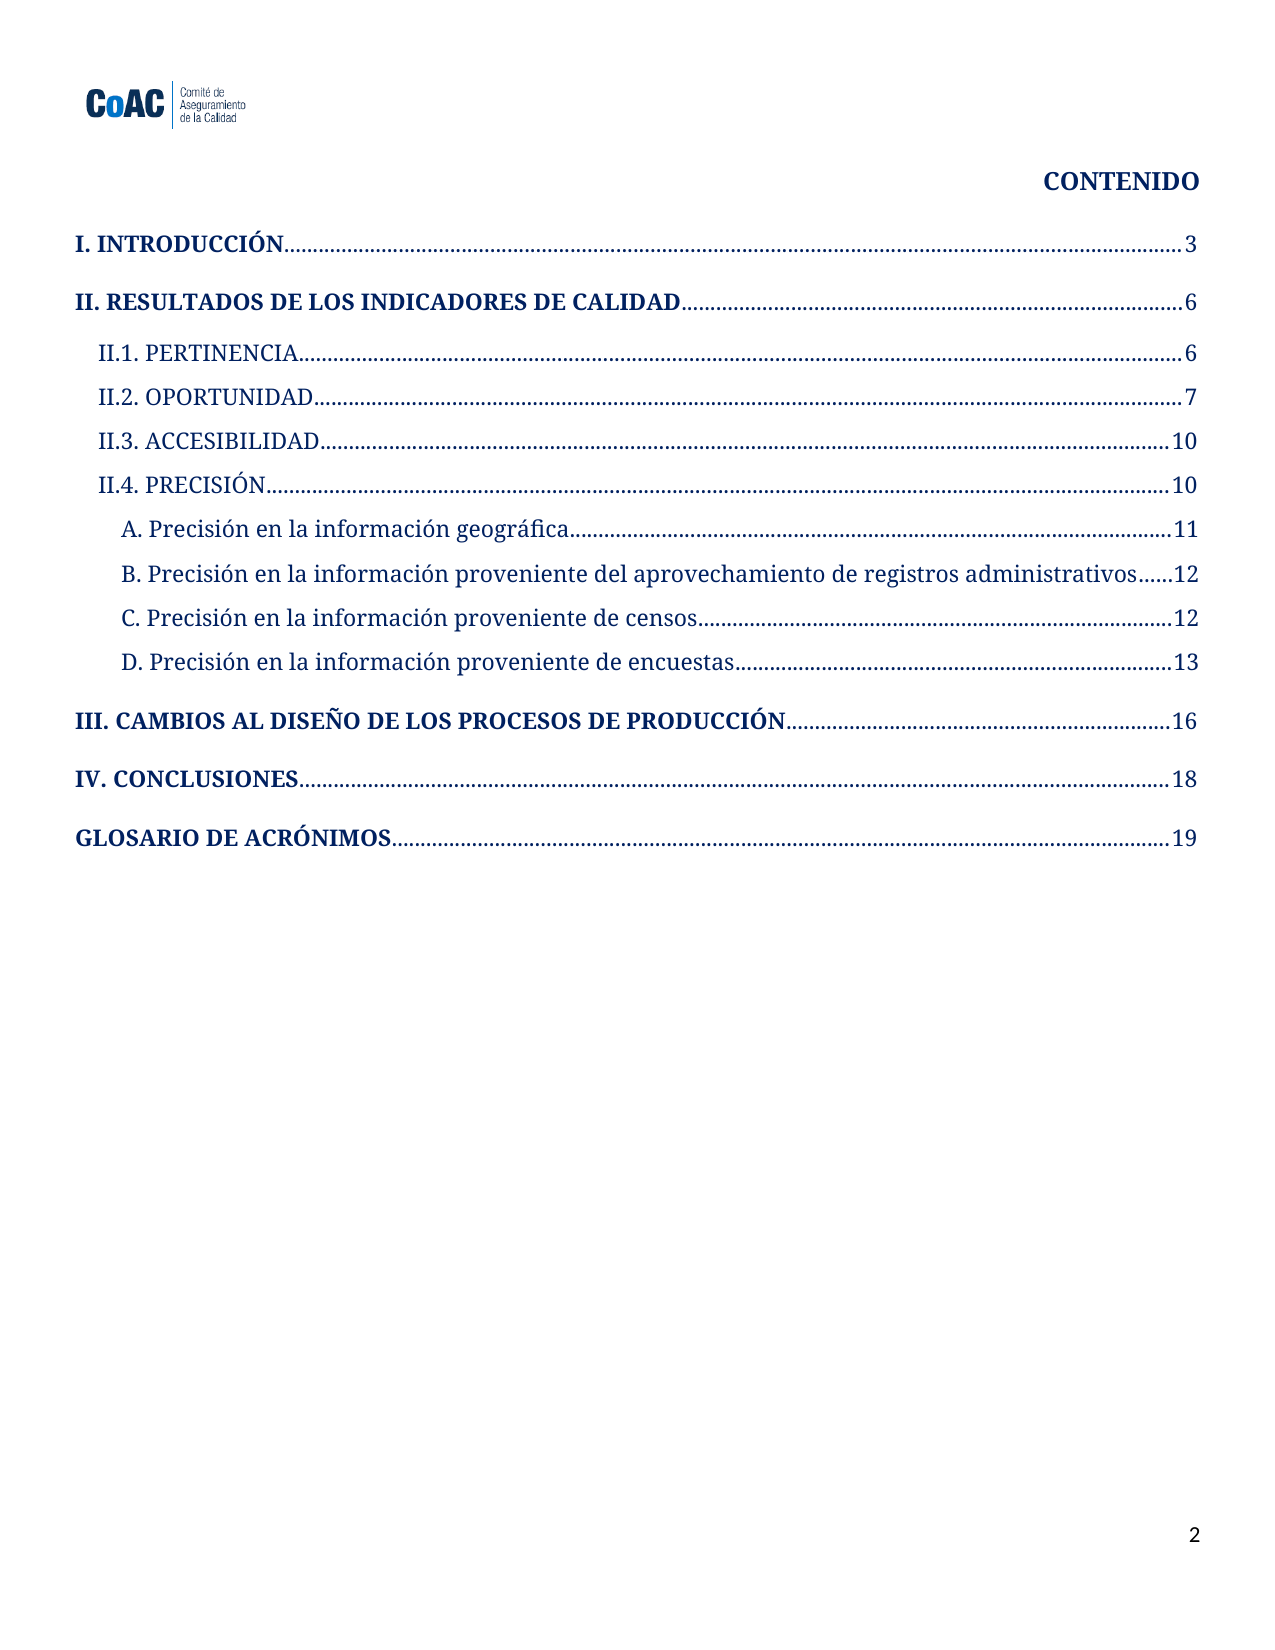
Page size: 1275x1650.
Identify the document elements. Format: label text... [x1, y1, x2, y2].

text I. INTRODUCCIÓN 3 [75, 227, 1200, 259]
text D. Precisión en la información proveniente de encuestas 13 [121, 646, 1200, 677]
text C. Precisión en la información proveniente de censos 12 [121, 602, 1200, 633]
text IV. CONCLUSIONES 18 [75, 763, 1200, 794]
text II. RESULTADOS DE LOS INDICADORES DE CALIDAD 6 [75, 286, 1200, 317]
text CONTENIDO [75, 163, 1200, 197]
text B. Precisión en la información proveniente del aprovechamiento de registros administrativos 12 [121, 557, 1200, 589]
text II.4. PRECISIÓN 10 [98, 469, 1200, 500]
text A. Precisión en la información geográfica 11 [121, 513, 1200, 544]
text II.2. OPORTUNIDAD 7 [98, 381, 1200, 412]
picture [75, 73, 257, 136]
text II.1. PERTINENCIA 6 [98, 337, 1200, 368]
text III. CAMBIOS AL DISEÑO DE LOS PROCESOS DE PRODUCCIÓN 16 [75, 704, 1200, 736]
text GLOSARIO DE ACRÓNIMOS 19 [75, 822, 1200, 853]
text II.3. ACCESIBILIDAD 10 [98, 425, 1200, 456]
